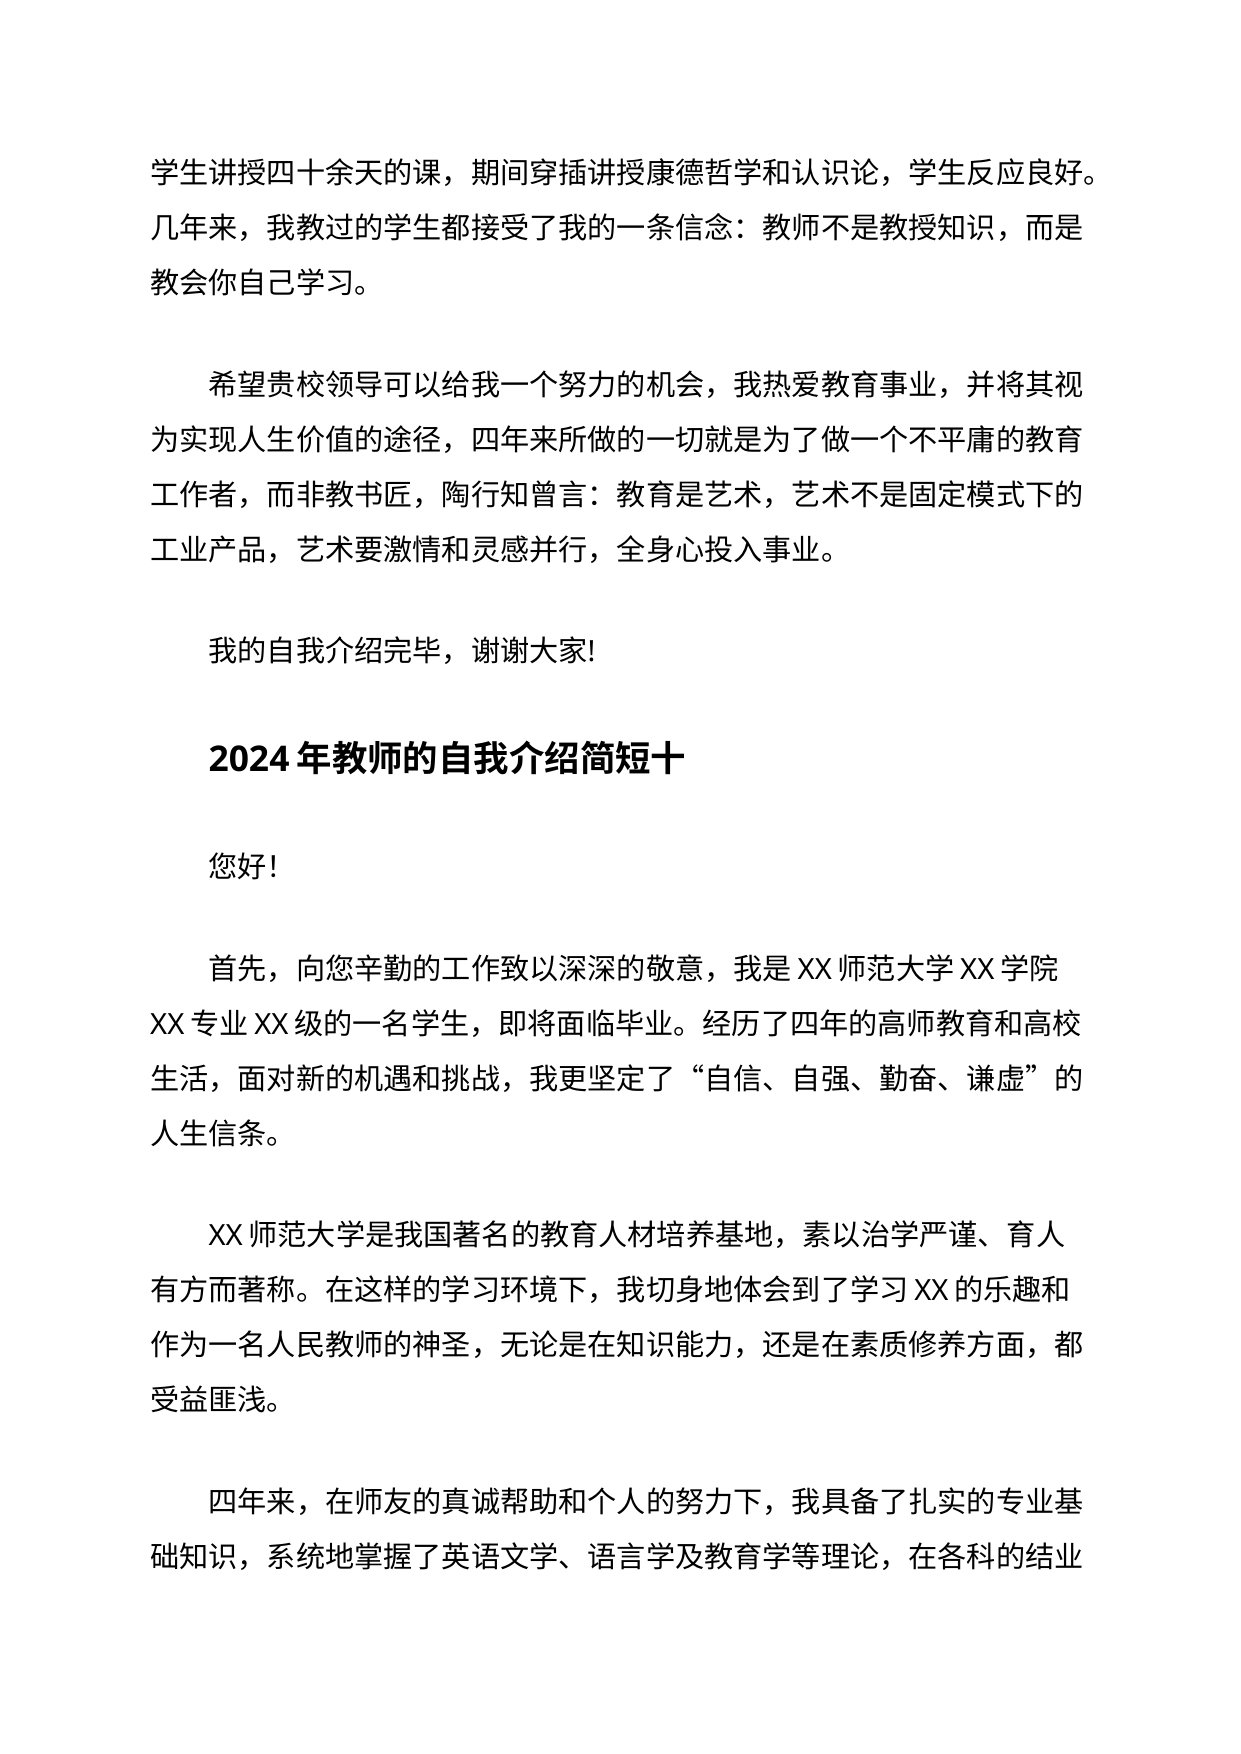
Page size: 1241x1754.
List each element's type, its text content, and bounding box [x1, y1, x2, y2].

text 您好！ [150, 843, 1090, 886]
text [150, 150, 1090, 302]
text 希望贵校领导可以给我一个努力的机会，我热爱教育事业，并将其视为实现人生价值的途径，四年来所做的一切就是为了做一个不平庸的教育工作者，而非教书匠，陶行知曾言：教育是艺术，艺术不是固定模式下的工业产品，艺术要激情和灵感并行，全身心投入事业。 [150, 362, 1090, 568]
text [150, 1479, 1090, 1576]
text 我的自我介绍完毕，谢谢大家! [150, 628, 1090, 670]
text 首先，向您辛勤的工作致以深深的敬意，我是XX师范大学XX学院XX专业XX级的一名学生，即将面临毕业。经历了四年的高师教育和高校生活，面对新的机遇和挑战，我更坚定了“自信、自强、勤奋、谦虚”的人生信条。 [150, 945, 1090, 1152]
text XX师范大学是我国著名的教育人材培养基地，素以治学严谨、育人有方而著称。在这样的学习环境下，我切身地体会到了学习XX的乐趣和作为一名人民教师的神圣，无论是在知识能力，还是在素质修养方面，都受益匪浅。 [150, 1212, 1090, 1419]
text 2024年教师的自我介绍简短十 [150, 730, 1090, 781]
